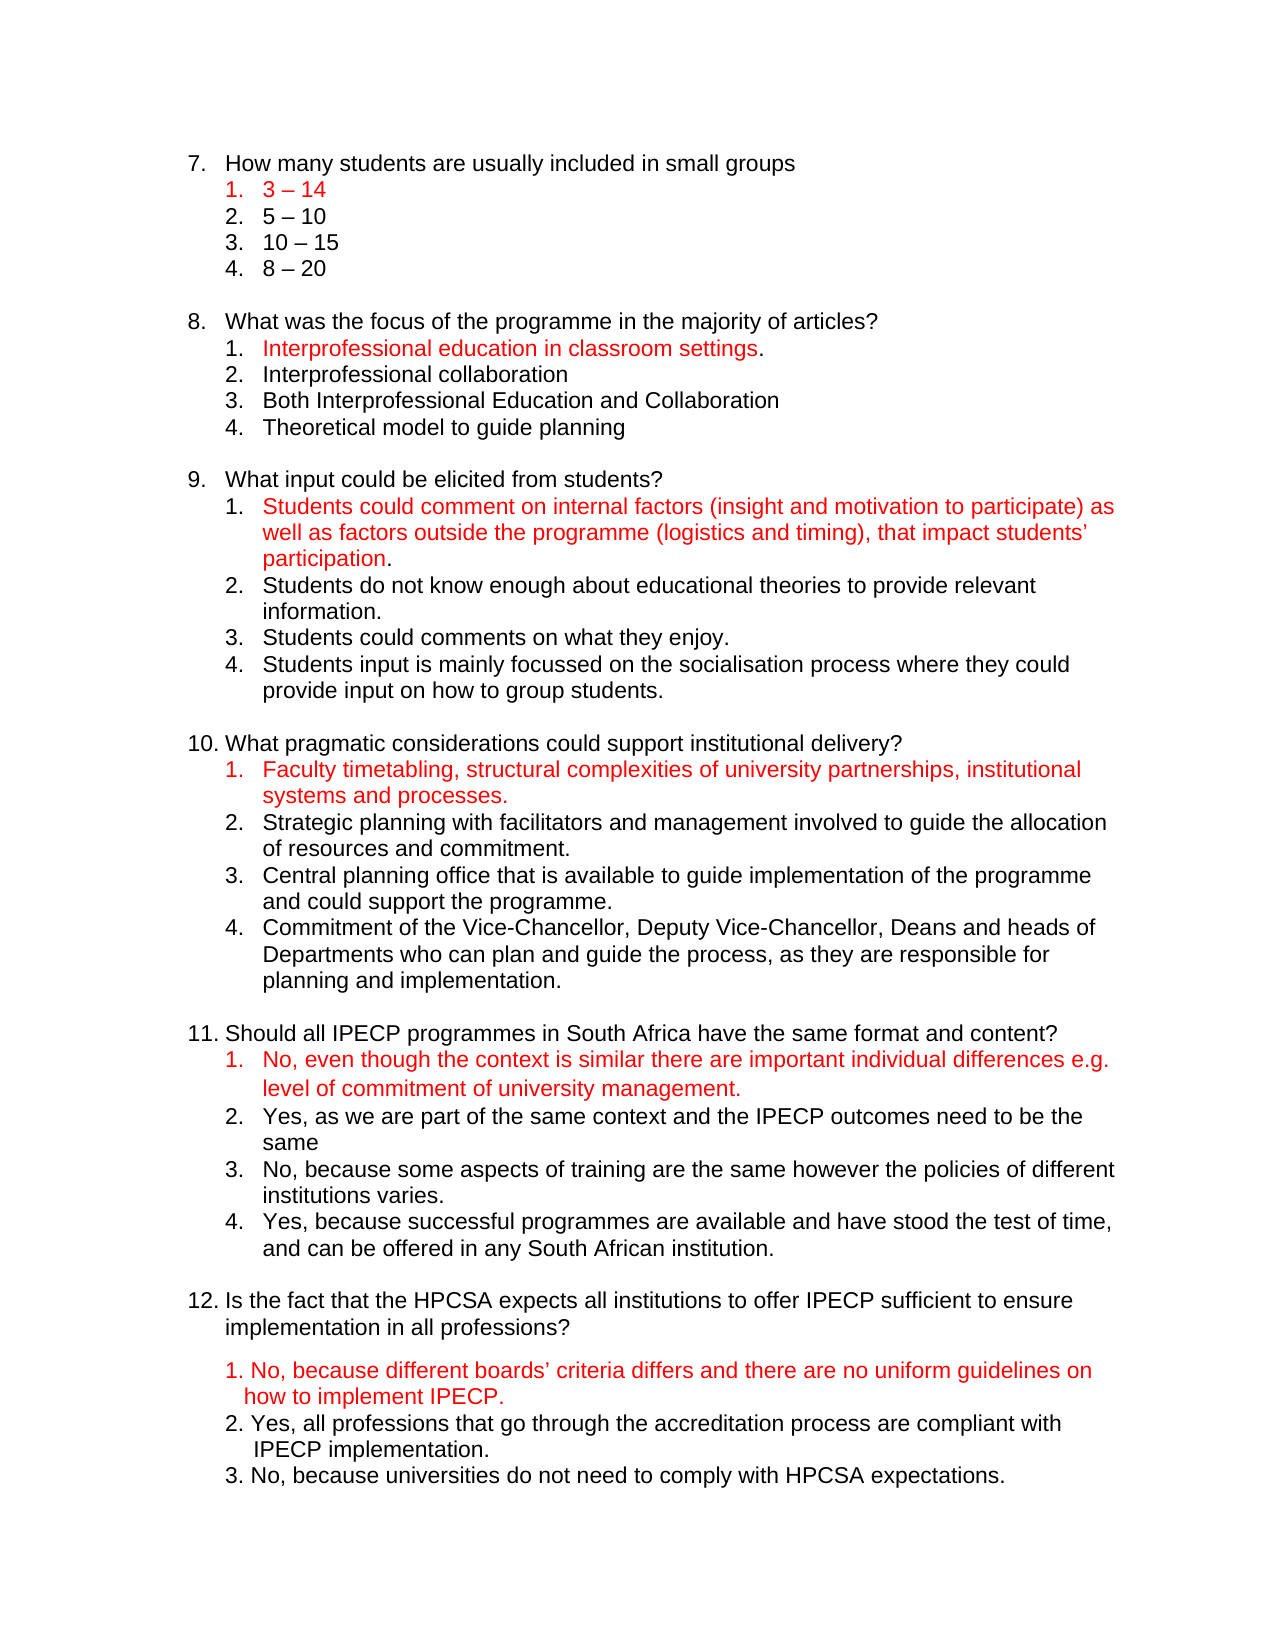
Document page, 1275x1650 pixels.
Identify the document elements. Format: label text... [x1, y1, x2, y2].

list How many students are usually included in small groups [187, 150, 1125, 176]
list Interprofessional education in classroom settings. [225, 334, 1125, 361]
list Interprofessional collaboration [225, 361, 1125, 387]
list 10 – 15 [225, 229, 1125, 255]
list Commitment of the Vice-Chancellor, Deputy Vice-Chancellor, Deans and heads of Departments who can plan and guide the process, as they are responsible for planning and implementation. [225, 914, 1125, 993]
list 3 – 14 [225, 176, 1125, 203]
list What pragmatic considerations could support institutional delivery? [187, 730, 1125, 756]
list Yes, as we are part of the same context and the IPECP outcomes need to be the same [225, 1103, 1125, 1156]
list Faculty timetabling, structural complexities of university partnerships, institutional systems and processes. [225, 756, 1125, 809]
list No, because some aspects of training are the same however the policies of different institutions varies. [225, 1156, 1125, 1208]
list Students do not know enough about educational theories to provide relevant information. [225, 572, 1125, 624]
list Students input is mainly focussed on the socialisation process where they could provide input on how to group students. [225, 651, 1125, 703]
list Strategic planning with facilitators and management involved to guide the allocation of resources and commitment. [225, 809, 1125, 862]
text 2. Yes, all professions that go through the accreditation process are compliant with IPECP implementation. [225, 1409, 1125, 1462]
list Students could comment on internal factors (insight and motivation to participate) as well as factors outside the programme (logistics and timing), that impact students’ participation. [225, 493, 1125, 572]
list 8 – 20 [225, 255, 1125, 282]
list Is the fact that the HPCSA expects all institutions to offer IPECP sufficient to ensure implementation in all professions? [187, 1287, 1125, 1340]
list Should all IPECP programmes in South Africa have the same format and content? [187, 1020, 1125, 1046]
text 3. No, because universities do not need to comply with HPCSA expectations. [225, 1462, 1125, 1488]
text 1. No, because different boards’ criteria differs and there are no uniform guidelines on how to implement IPECP. [225, 1357, 1125, 1409]
list No, even though the context is similar there are important individual differences e.g. level of commitment of university management. [225, 1046, 1125, 1101]
list Yes, because successful programmes are available and have stood the test of time, and can be offered in any South African institution. [225, 1208, 1125, 1261]
list Both Interprofessional Education and Collaboration [225, 387, 1125, 413]
list What was the focus of the programme in the majority of articles? [187, 308, 1125, 334]
list Theoretical model to guide planning [225, 413, 1125, 440]
list Students could comments on what they enjoy. [225, 624, 1125, 651]
list 5 – 10 [225, 203, 1125, 229]
list What input could be elicited from students? [187, 466, 1125, 493]
list Central planning office that is available to guide implementation of the programme and could support the programme. [225, 862, 1125, 914]
